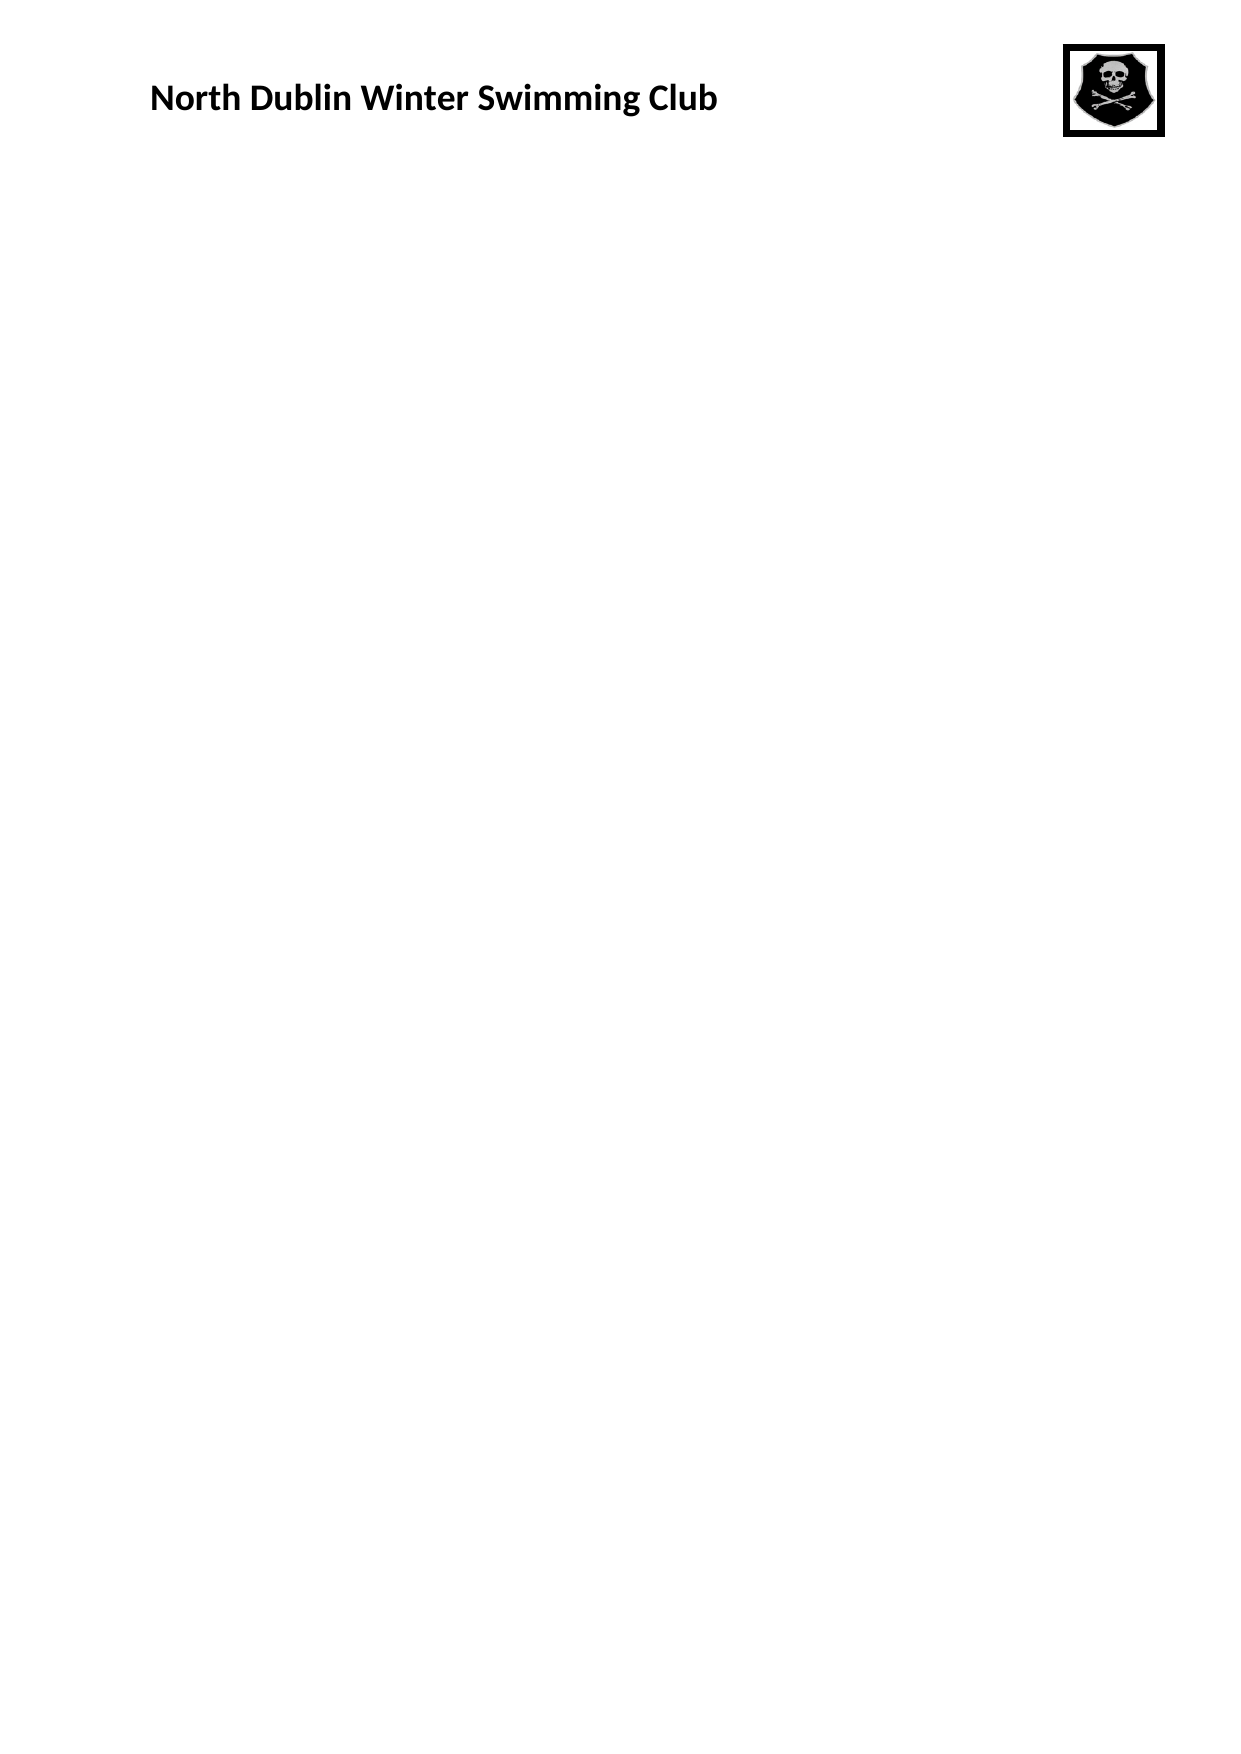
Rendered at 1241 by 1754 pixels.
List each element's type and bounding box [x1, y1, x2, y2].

picture [1070, 51, 1157, 130]
